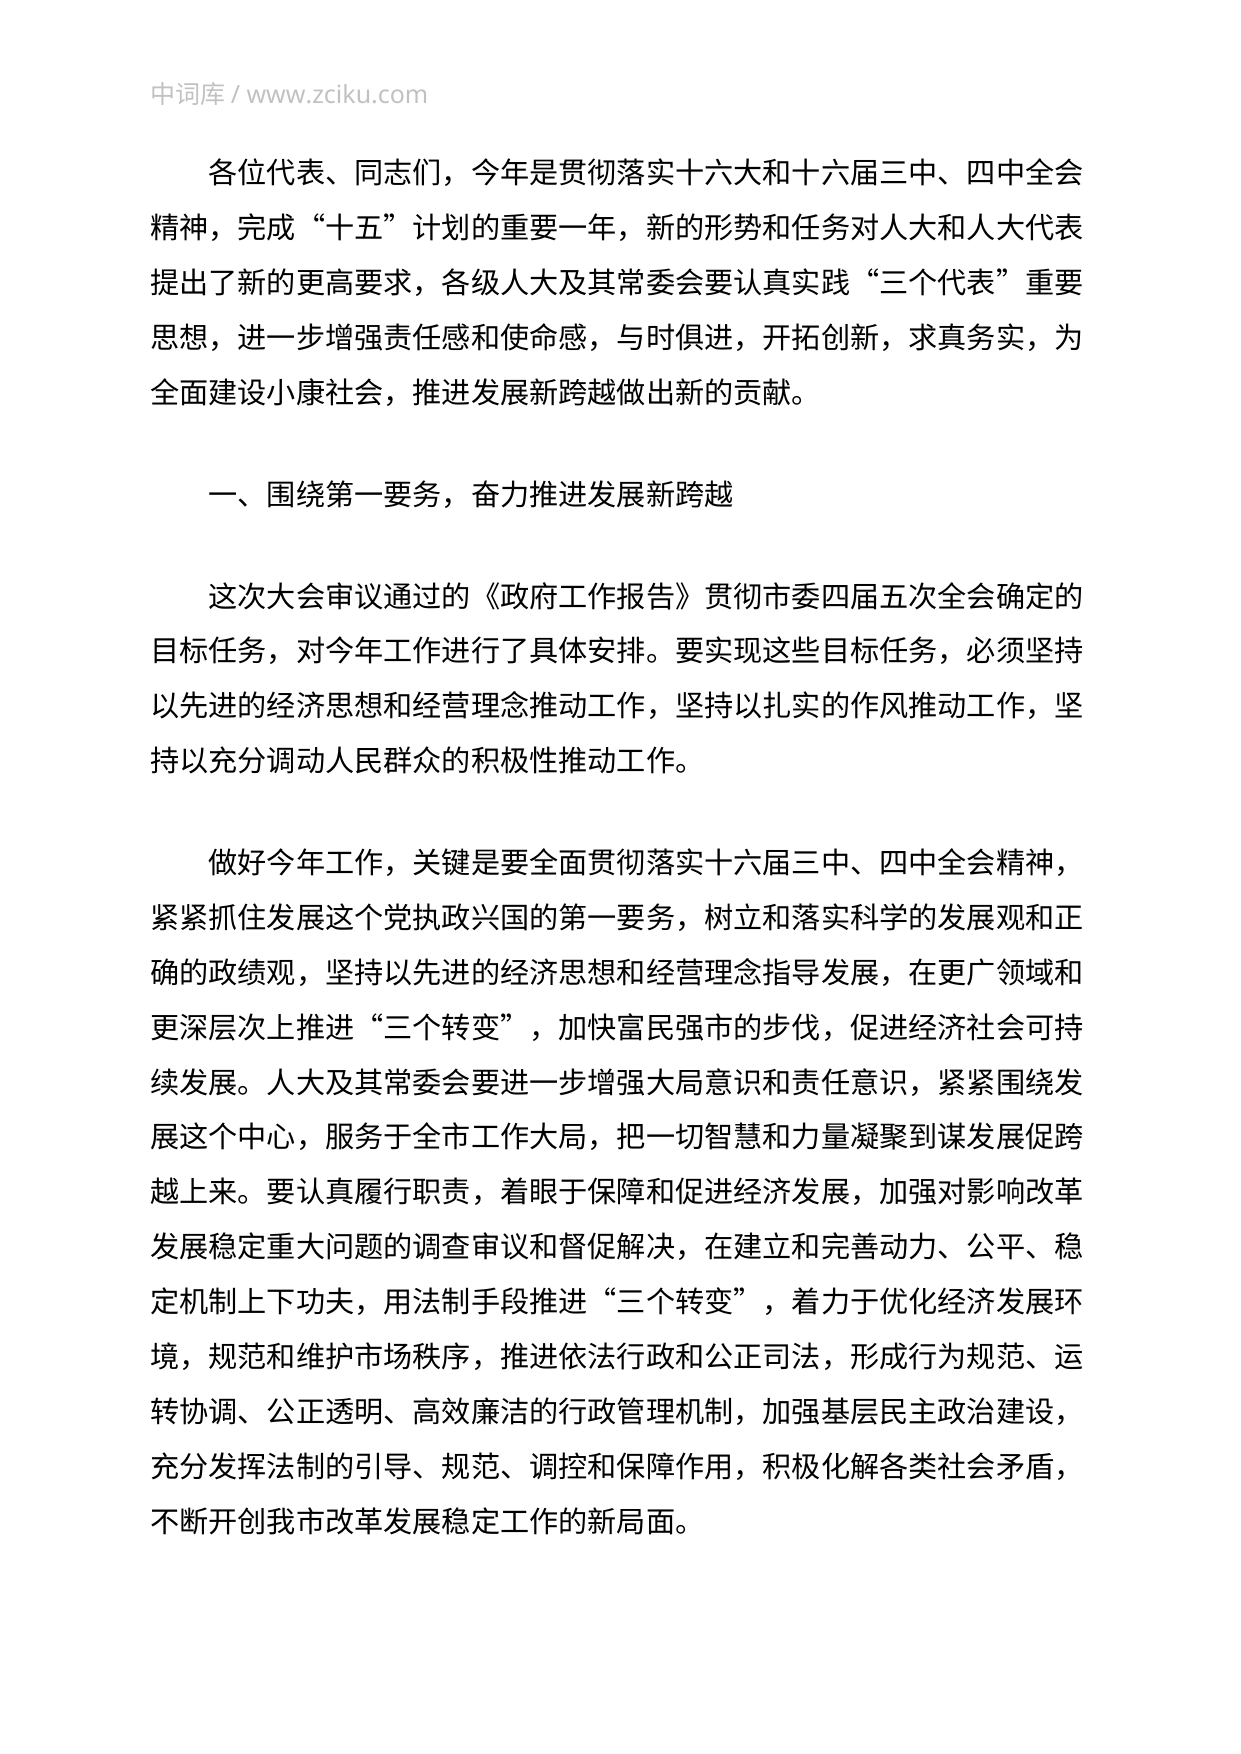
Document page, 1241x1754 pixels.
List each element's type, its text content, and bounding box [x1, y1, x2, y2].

text 各位代表、同志们，今年是贯彻落实十六大和十六届三中、四中全会精神，完成“十五”计划的重要一年，新的形势和任务对人大和人大代表提出了新的更高要求，各级人大及其常委会要认真实践“三个代表”重要思想，进一步增强责任感和使命感，与时俱进，开拓创新，求真务实，为全面建设小康社会，推进发展新跨越做出新的贡献。 [150, 150, 1090, 412]
text 做好今年工作，关键是要全面贯彻落实十六届三中、四中全会精神，紧紧抓住发展这个党执政兴国的第一要务，树立和落实科学的发展观和正确的政绩观，坚持以先进的经济思想和经营理念指导发展，在更广领域和更深层次上推进“三个转变”，加快富民强市的步伐，促进经济社会可持续发展。人大及其常委会要进一步增强大局意识和责任意识，紧紧围绕发展这个中心，服务于全市工作大局，把一切智慧和力量凝聚到谋发展促跨越上来。要认真履行职责，着眼于保障和促进经济发展，加强对影响改革发展稳定重大问题的调查审议和督促解决，在建立和完善动力、公平、稳定机制上下功夫，用法制手段推进“三个转变”，着力于优化经济发展环境，规范和维护市场秩序，推进依法行政和公正司法，形成行为规范、运转协调、公正透明、高效廉洁的行政管理机制，加强基层民主政治建设，充分发挥法制的引导、规范、调控和保障作用，积极化解各类社会矛盾，不断开创我市改革发展稳定工作的新局面。 [150, 839, 1090, 1541]
text 一、围绕第一要务，奋力推进发展新跨越 [150, 471, 1090, 514]
text 这次大会审议通过的《政府工作报告》贯彻市委四届五次全会确定的目标任务，对今年工作进行了具体安排。要实现这些目标任务，必须坚持以先进的经济思想和经营理念推动工作，坚持以扎实的作风推动工作，坚持以充分调动人民群众的积极性推动工作。 [150, 573, 1090, 780]
